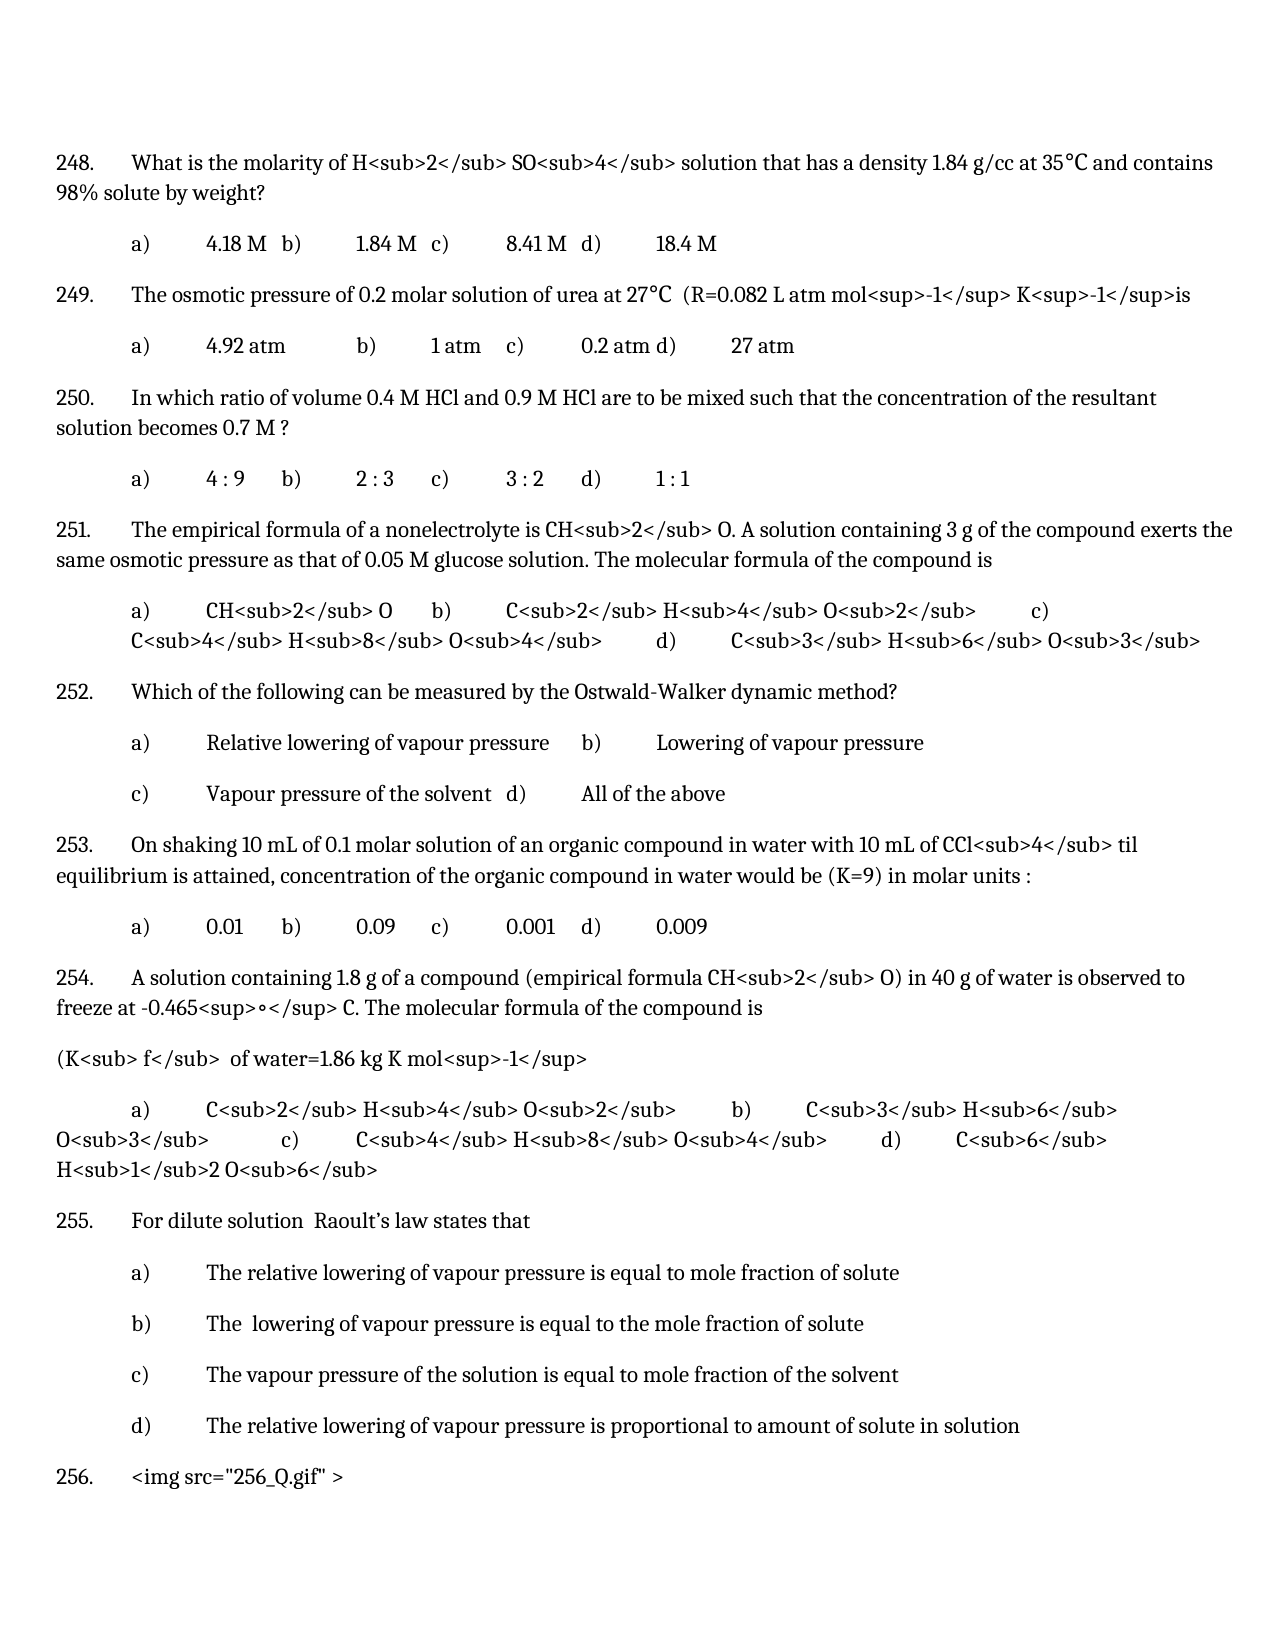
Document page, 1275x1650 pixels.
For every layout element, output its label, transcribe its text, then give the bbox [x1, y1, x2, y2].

text 250. In which ratio of volume 0.4 M HCl and 0.9 M HCl are to be mixed such that the concentration of the resultant solution becomes 0.7 M ? [56, 384, 1237, 441]
text 253. On shaking 10 mL of 0.1 molar solution of an organic compound in water with 10 mL of CCl<sub>4</sub> til equilibrium is attained, concentration of the organic compound in water would be (K=9) in molar units : [56, 832, 1237, 889]
text 249. The osmotic pressure of 0.2 molar solution of urea at 27℃ (R=0.082 L atm mol<sup>-1</sup> K<sup>-1</sup>is [56, 282, 1237, 309]
text b) The lowering of vapour pressure is equal to the mole fraction of solute [56, 1310, 1237, 1337]
text a) 4.92 atm b) 1 atm c) 0.2 atm d) 27 atm [56, 333, 1237, 360]
text a) CH<sub>2</sub> O b) C<sub>2</sub> H<sub>4</sub> O<sub>2</sub> c) C<sub>4</sub> H<sub>8</sub> O<sub>4</sub> d) C<sub>3</sub> H<sub>6</sub> O<sub>3</sub> [56, 598, 1237, 654]
text 254. A solution containing 1.8 g of a compound (empirical formula CH<sub>2</sub> O) in 40 g of water is observed to freeze at -0.465<sup>∘</sup> C. The molecular formula of the compound is [56, 964, 1237, 1021]
text a) Relative lowering of vapour pressure b) Lowering of vapour pressure [56, 730, 1237, 757]
text a) 0.01 b) 0.09 c) 0.001 d) 0.009 [56, 913, 1237, 940]
text 256. <img src="256_Q.gif" > [56, 1463, 1237, 1490]
text a) 4.18 M b) 1.84 M c) 8.41 M d) 18.4 M [56, 231, 1237, 258]
text 248. What is the molarity of H<sub>2</sub> SO<sub>4</sub> solution that has a density 1.84 g/cc at 35℃ and contains 98% solute by weight? [56, 150, 1237, 207]
text d) The relative lowering of vapour pressure is proportional to amount of solute in solution [56, 1412, 1237, 1439]
text c) Vapour pressure of the solvent d) All of the above [56, 781, 1237, 808]
text 255. For dilute solution Raoult’s law states that [56, 1208, 1237, 1235]
text c) The vapour pressure of the solution is equal to mole fraction of the solvent [56, 1361, 1237, 1388]
text a) C<sub>2</sub> H<sub>4</sub> O<sub>2</sub> b) C<sub>3</sub> H<sub>6</sub> O<sub>3</sub> c) C<sub>4</sub> H<sub>8</sub> O<sub>4</sub> d) C<sub>6</sub> H<sub>1</sub>2 O<sub>6</sub> [56, 1097, 1237, 1184]
text a) The relative lowering of vapour pressure is equal to mole fraction of solute [56, 1259, 1237, 1286]
text 252. Which of the following can be measured by the Ostwald-Walker dynamic method? [56, 679, 1237, 706]
text a) 4 : 9 b) 2 : 3 c) 3 : 2 d) 1 : 1 [56, 466, 1237, 492]
text (K<sub> f</sub> of water=1.86 kg K mol<sup>-1</sup> [56, 1046, 1237, 1072]
text 251. The empirical formula of a nonelectrolyte is CH<sub>2</sub> O. A solution containing 3 g of the compound exerts the same osmotic pressure as that of 0.05 M glucose solution. The molecular formula of the compound is [56, 517, 1237, 573]
